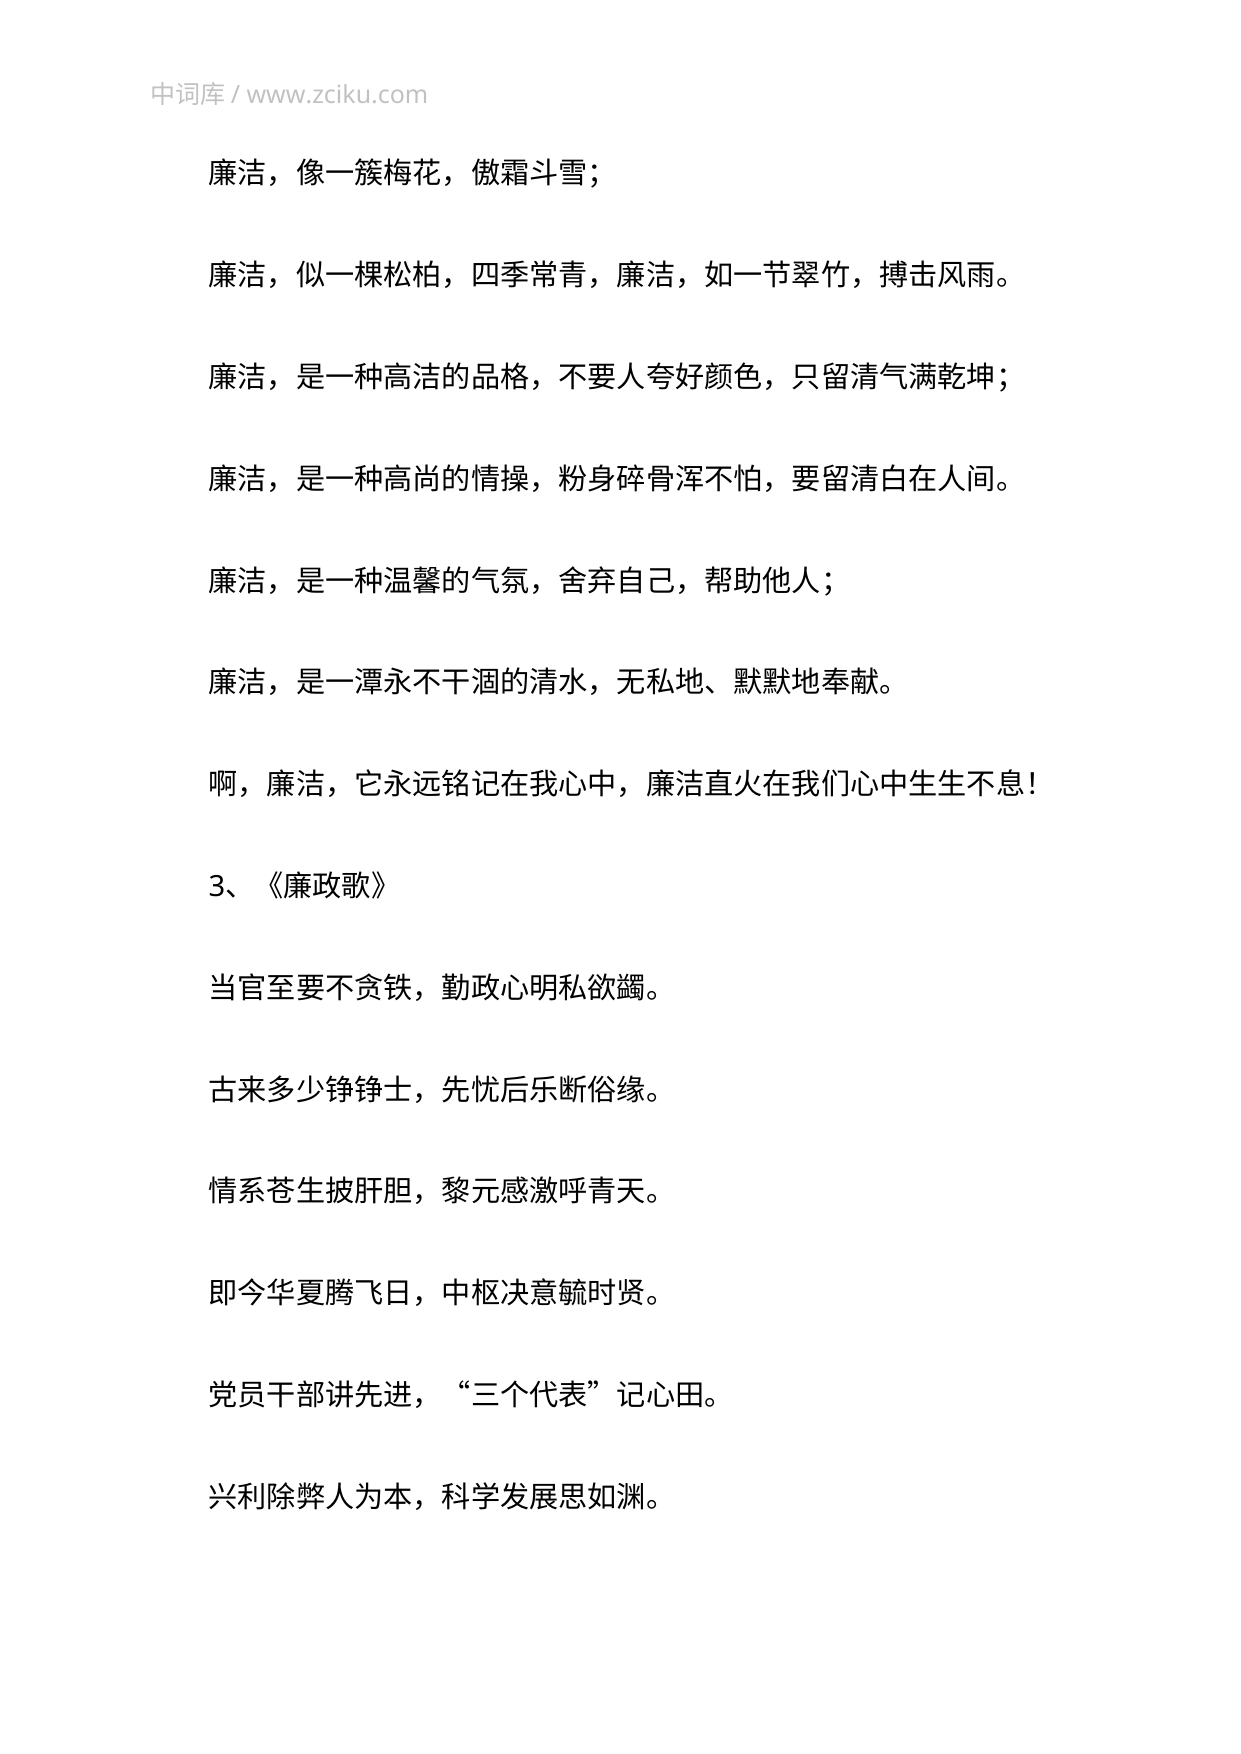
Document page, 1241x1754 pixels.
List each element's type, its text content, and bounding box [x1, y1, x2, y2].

text 古来多少铮铮士，先忧后乐断俗缘。 [150, 1066, 1090, 1108]
text 廉洁，似一棵松柏，四季常青，廉洁，如一节翠竹，搏击风雨。 [150, 252, 1090, 294]
text 兴利除弊人为本，科学发展思如渊。 [150, 1473, 1090, 1516]
text 3、《廉政歌》 [150, 862, 1090, 905]
text 廉洁，是一种高洁的品格，不要人夸好颜色，只留清气满乾坤； [150, 353, 1090, 396]
text 廉洁，像一簇梅花，傲霜斗雪； [150, 150, 1090, 192]
text 啊，廉洁，它永远铭记在我心中，廉洁直火在我们心中生生不息！ [150, 761, 1090, 803]
text 廉洁，是一潭永不干涸的清水，无私地、默默地奉献。 [150, 659, 1090, 701]
text 当官至要不贪铁，勤政心明私欲蠲。 [150, 964, 1090, 1007]
text 即今华夏腾飞日，中枢决意毓时贤。 [150, 1270, 1090, 1312]
text 廉洁，是一种高尚的情操，粉身碎骨浑不怕，要留清白在人间。 [150, 455, 1090, 498]
text 党员干部讲先进，“三个代表”记心田。 [150, 1371, 1090, 1414]
text 情系苍生披肝胆，黎元感激呼青天。 [150, 1168, 1090, 1210]
text 廉洁，是一种温馨的气氛，舍弃自己，帮助他人； [150, 557, 1090, 599]
